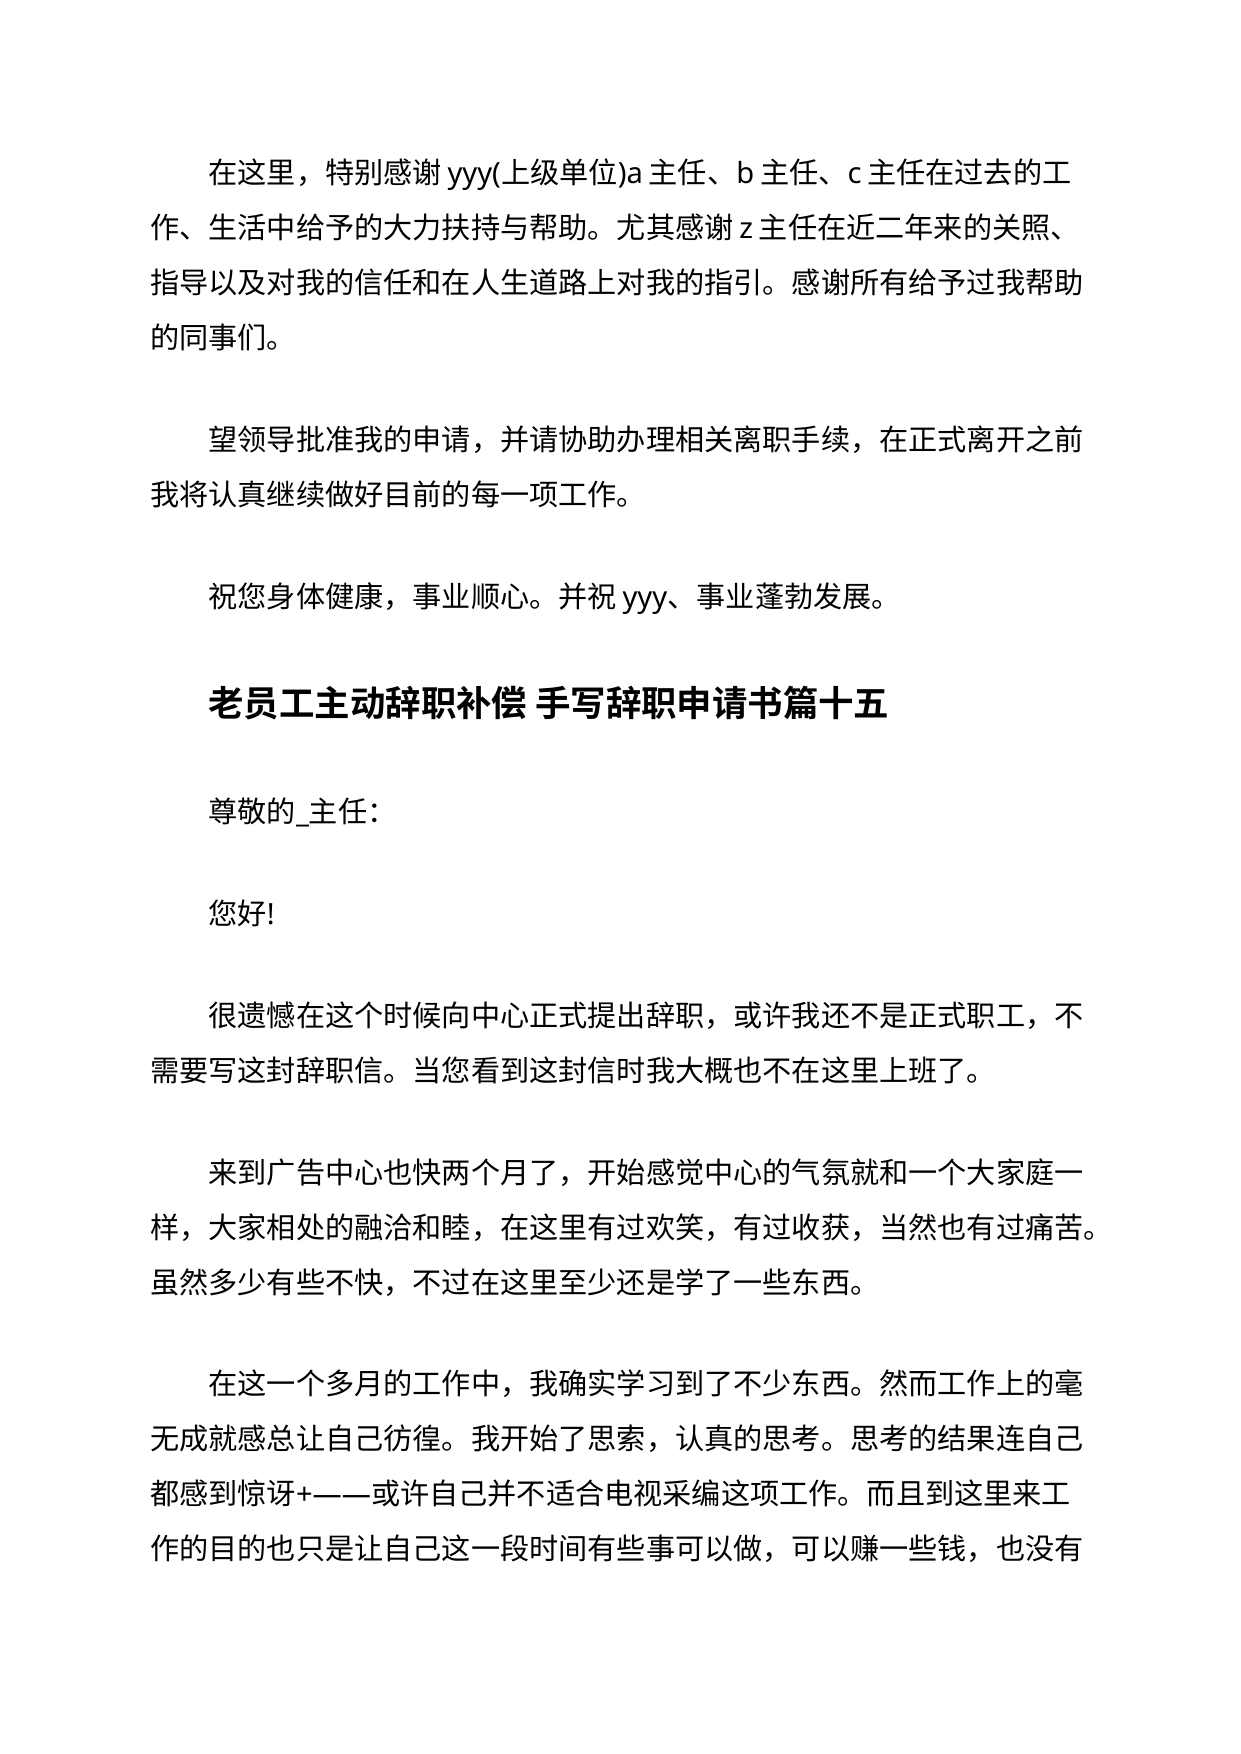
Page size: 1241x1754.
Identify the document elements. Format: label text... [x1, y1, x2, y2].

text 尊敬的_主任： [150, 789, 1090, 831]
text 老员工主动辞职补偿 手写辞职申请书篇十五 [150, 675, 1090, 727]
text 来到广告中心也快两个月了，开始感觉中心的气氛就和一个大家庭一样，大家相处的融洽和睦，在这里有过欢笑，有过收获，当然也有过痛苦。虽然多少有些不快，不过在这里至少还是学了一些东西。 [150, 1149, 1090, 1301]
text 您好! [150, 891, 1090, 933]
text 很遗憾在这个时候向中心正式提出辞职，或许我还不是正式职工，不需要写这封辞职信。当您看到这封信时我大概也不在这里上班了。 [150, 993, 1090, 1090]
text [150, 1361, 1090, 1568]
text 祝您身体健康，事业顺心。并祝yyy、事业蓬勃发展。 [150, 573, 1090, 616]
text 在这里，特别感谢yyy(上级单位)a主任、b主任、c主任在过去的工作、生活中给予的大力扶持与帮助。尤其感谢z主任在近二年来的关照、指导以及对我的信任和在人生道路上对我的指引。感谢所有给予过我帮助的同事们。 [150, 150, 1090, 357]
text 望领导批准我的申请，并请协助办理相关离职手续，在正式离开之前我将认真继续做好目前的每一项工作。 [150, 417, 1090, 514]
